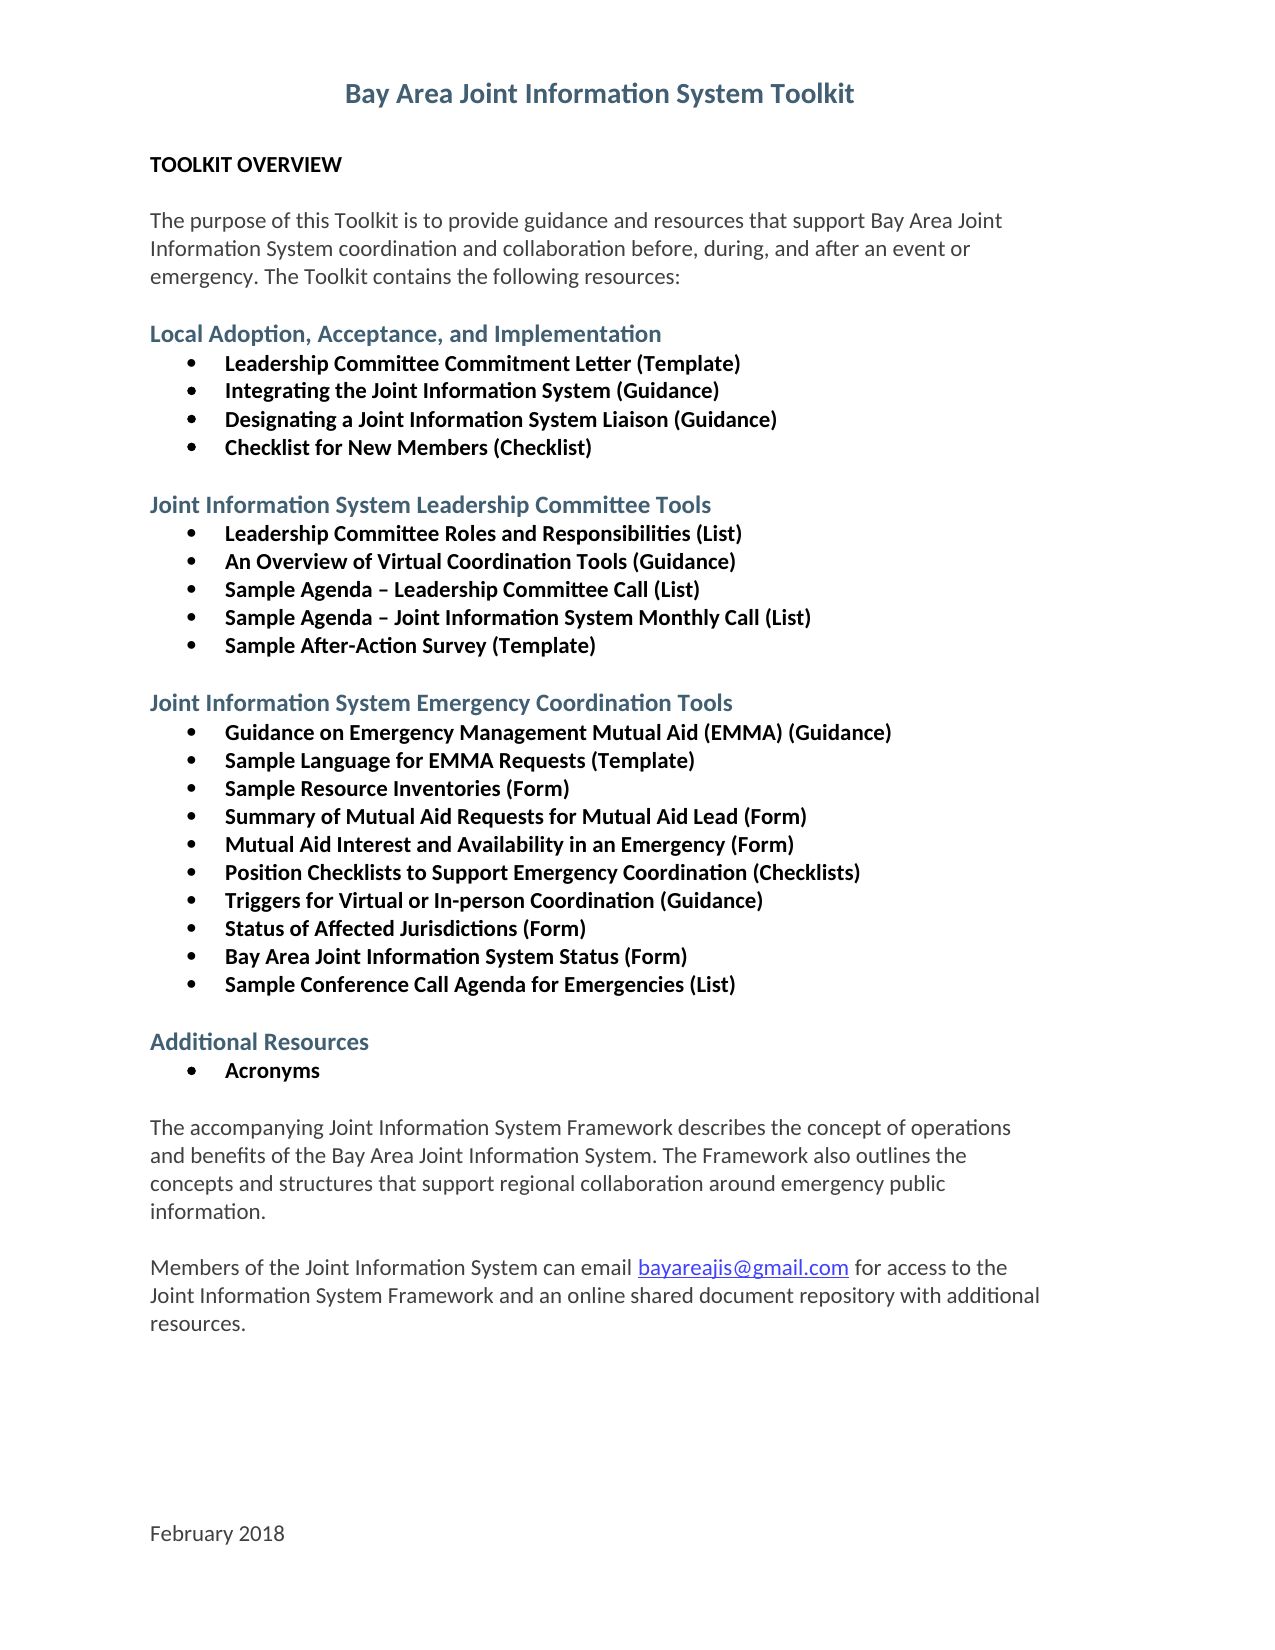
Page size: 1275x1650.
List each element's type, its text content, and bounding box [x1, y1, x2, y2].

text The accompanying Joint Information System Framework describes the concept of operations and benefits of the Bay Area Joint Information System. The Framework also outlines the concepts and structures that support regional collaboration around emergency public information. [150, 1113, 1050, 1225]
list Sample Resource Inventories (Form) [187, 774, 1050, 802]
list Mutual Aid Interest and Availability in an Emergency (Form) [187, 830, 1050, 858]
list Checklist for New Members (Checklist) [187, 433, 1050, 461]
list Sample Language for EMMA Requests (Template) [187, 746, 1050, 774]
list Sample Agenda – Leadership Committee Call (List) [187, 575, 1050, 603]
list Triggers for Virtual or In-person Coordination (Guidance) [187, 886, 1050, 914]
list Status of Affected Jurisdictions (Form) [187, 914, 1050, 942]
list Leadership Committee Roles and Responsibilities (List) [187, 519, 1050, 547]
list An Overview of Virtual Coordination Tools (Guidance) [187, 547, 1050, 575]
list Guidance on Emergency Management Mutual Aid (EMMA) (Guidance) [187, 718, 1050, 746]
text Members of the Joint Information System can email bayareajis@gmail.com for access to the Joint Information System Framework and an online shared document repository with additional resources. [150, 1253, 1050, 1337]
text Joint Information System Leadership Committee Tools [150, 489, 1050, 519]
list Designating a Joint Information System Liaison (Guidance) [187, 405, 1050, 433]
text The purpose of this Toolkit is to provide guidance and resources that support Bay Area Joint Information System coordination and collaboration before, during, and after an event or emergency. The Toolkit contains the following resources: [150, 206, 1050, 290]
list Summary of Mutual Aid Requests for Mutual Aid Lead (Form) [187, 802, 1050, 830]
subtitle Toolkit Overview [150, 150, 1050, 178]
text Additional Resources [150, 1026, 1050, 1057]
list Acronyms [187, 1057, 1050, 1085]
text Joint Information System Emergency Coordination Tools [150, 687, 1050, 718]
text Local Adoption, Acceptance, and Implementation [150, 318, 1050, 349]
list Sample After-Action Survey (Template) [187, 631, 1050, 659]
list Leadership Committee Commitment Letter (Template) [187, 349, 1050, 377]
list Sample Agenda – Joint Information System Monthly Call (List) [187, 603, 1050, 631]
list Integrating the Joint Information System (Guidance) [187, 377, 1050, 405]
list Bay Area Joint Information System Status (Form) [187, 942, 1050, 970]
list Position Checklists to Support Emergency Coordination (Checklists) [187, 858, 1050, 886]
list Sample Conference Call Agenda for Emergencies (List) [187, 970, 1050, 998]
